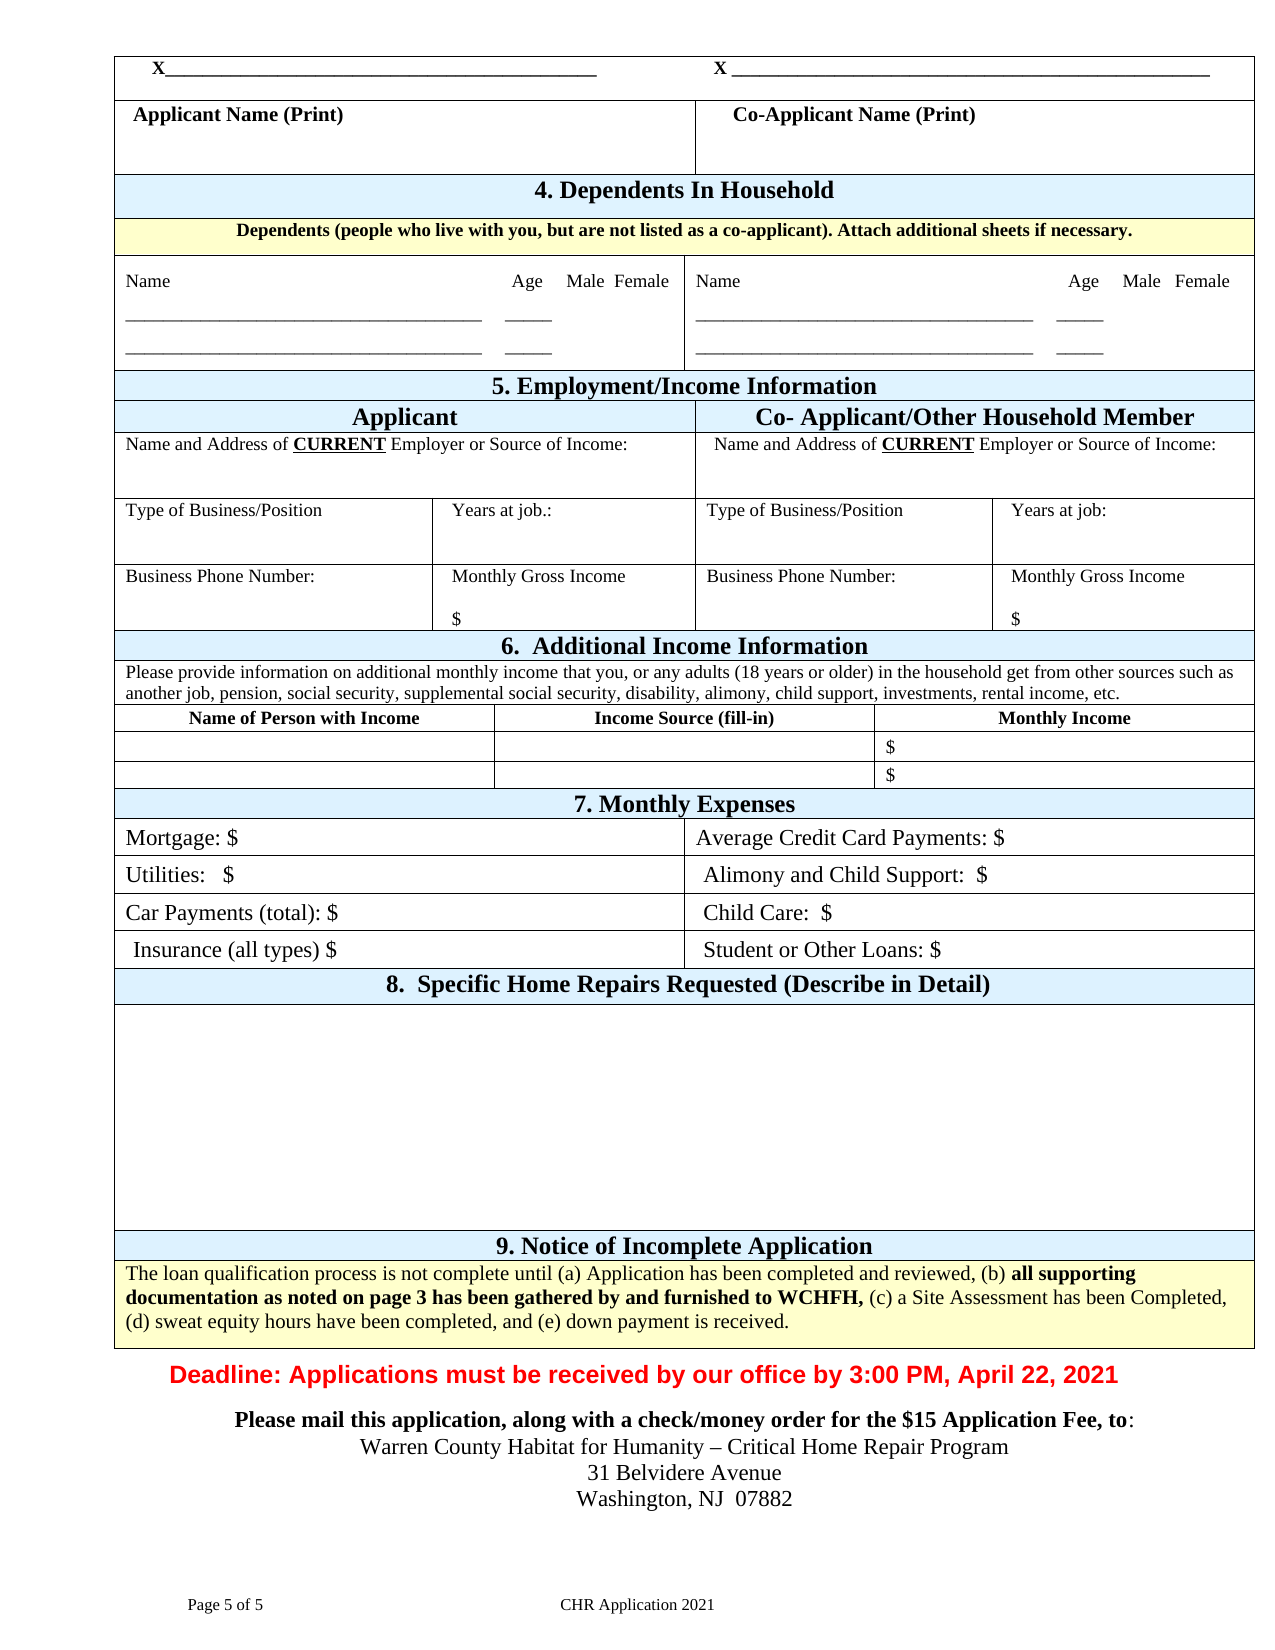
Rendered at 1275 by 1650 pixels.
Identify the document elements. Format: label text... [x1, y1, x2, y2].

table_cell Applicant Name (Print) [115, 101, 695, 174]
table_cell Utilities: $ [115, 856, 684, 893]
text Washington, NJ 07882 [187, 1485, 1181, 1512]
table_cell Monthly Gross Income $ [993, 565, 1254, 630]
table_cell Co-Applicant Name (Print) [696, 101, 1254, 174]
table_cell Type of Business/Position [115, 499, 432, 564]
table_cell Business Phone Number: [696, 565, 992, 630]
text Please mail this application, along with a check/money order for the $15 Application Fee, to: [150, 1406, 1219, 1433]
table_cell Mortgage: $ [115, 819, 684, 855]
table_cell Name Age Male Female ______________________________________ _____   ______________________________________ _____   [115, 256, 684, 370]
text 31 Belvidere Avenue [187, 1459, 1181, 1485]
table_cell $ [875, 732, 1254, 761]
table_cell $ [875, 762, 1254, 788]
table_cell Name and Address of CURRENT Employer or Source of Income: [115, 433, 695, 498]
table_cell Co- Applicant/Other Household Member [696, 401, 1254, 432]
table_cell Applicant [115, 401, 695, 432]
table_cell 4. Dependents In Household [115, 175, 1254, 218]
table_cell Please provide information on additional monthly income that you, or any adults (18 years or older) in the household get from other sources such as another job, pension, social security, supplemental social security, disability, alimony, child support, investments, rental income, etc. [115, 661, 1254, 704]
table_cell 5. Employment/Income Information [115, 371, 1254, 400]
table_cell Monthly Income [875, 705, 1254, 731]
table_cell 8. Specific Home Repairs Requested (Describe in Detail) [115, 969, 1254, 1004]
text Warren County Habitat for Humanity – Critical Home Repair Program [187, 1433, 1181, 1459]
table_cell The loan qualification process is not complete until (a) Application has been completed and reviewed, (b) all supporting documentation as noted on page 3 has been gathered by and furnished to WCHFH, (c) a Site Assessment has been Completed, (d) sweat equity hours have been completed, and (e) down payment is received. [115, 1261, 1254, 1348]
table_cell Name Age Male Female ____________________________________ _____   ____________________________________ _____   [685, 256, 1254, 370]
table_cell Child Care: $ [685, 894, 1254, 930]
table_cell Years at job.: [433, 499, 695, 564]
table_cell Student or Other Loans: $ [685, 931, 1254, 968]
table_cell Name of Person with Income [115, 705, 494, 731]
table_cell Average Credit Card Payments: $ [685, 819, 1254, 855]
table_cell Dependents (people who live with you, but are not listed as a co-applicant). Attach additional sheets if necessary. [115, 219, 1254, 254]
table_cell 9. Notice of Incomplete Application [115, 1231, 1254, 1260]
table_cell Income Source (fill-in) [495, 705, 874, 731]
table_cell [495, 762, 874, 788]
table_cell Name and Address of CURRENT Employer or Source of Income: [696, 433, 1254, 498]
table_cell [115, 57, 1254, 100]
table_cell [495, 732, 874, 761]
table_cell Car Payments (total): $ [115, 894, 684, 930]
table_cell 7. Monthly Expenses [115, 789, 1254, 818]
table_cell Monthly Gross Income $ [433, 565, 695, 630]
table_cell Type of Business/Position [696, 499, 992, 564]
table_cell [115, 1005, 1254, 1230]
table_cell 6. Additional Income Information [115, 631, 1254, 660]
table_cell Insurance (all types) $ [115, 931, 684, 968]
table_cell Business Phone Number: [115, 565, 432, 630]
table_cell [115, 762, 494, 788]
table_cell Years at job: [993, 499, 1254, 564]
table_cell Alimony and Child Support: $ [685, 856, 1254, 893]
table_cell [115, 732, 494, 761]
